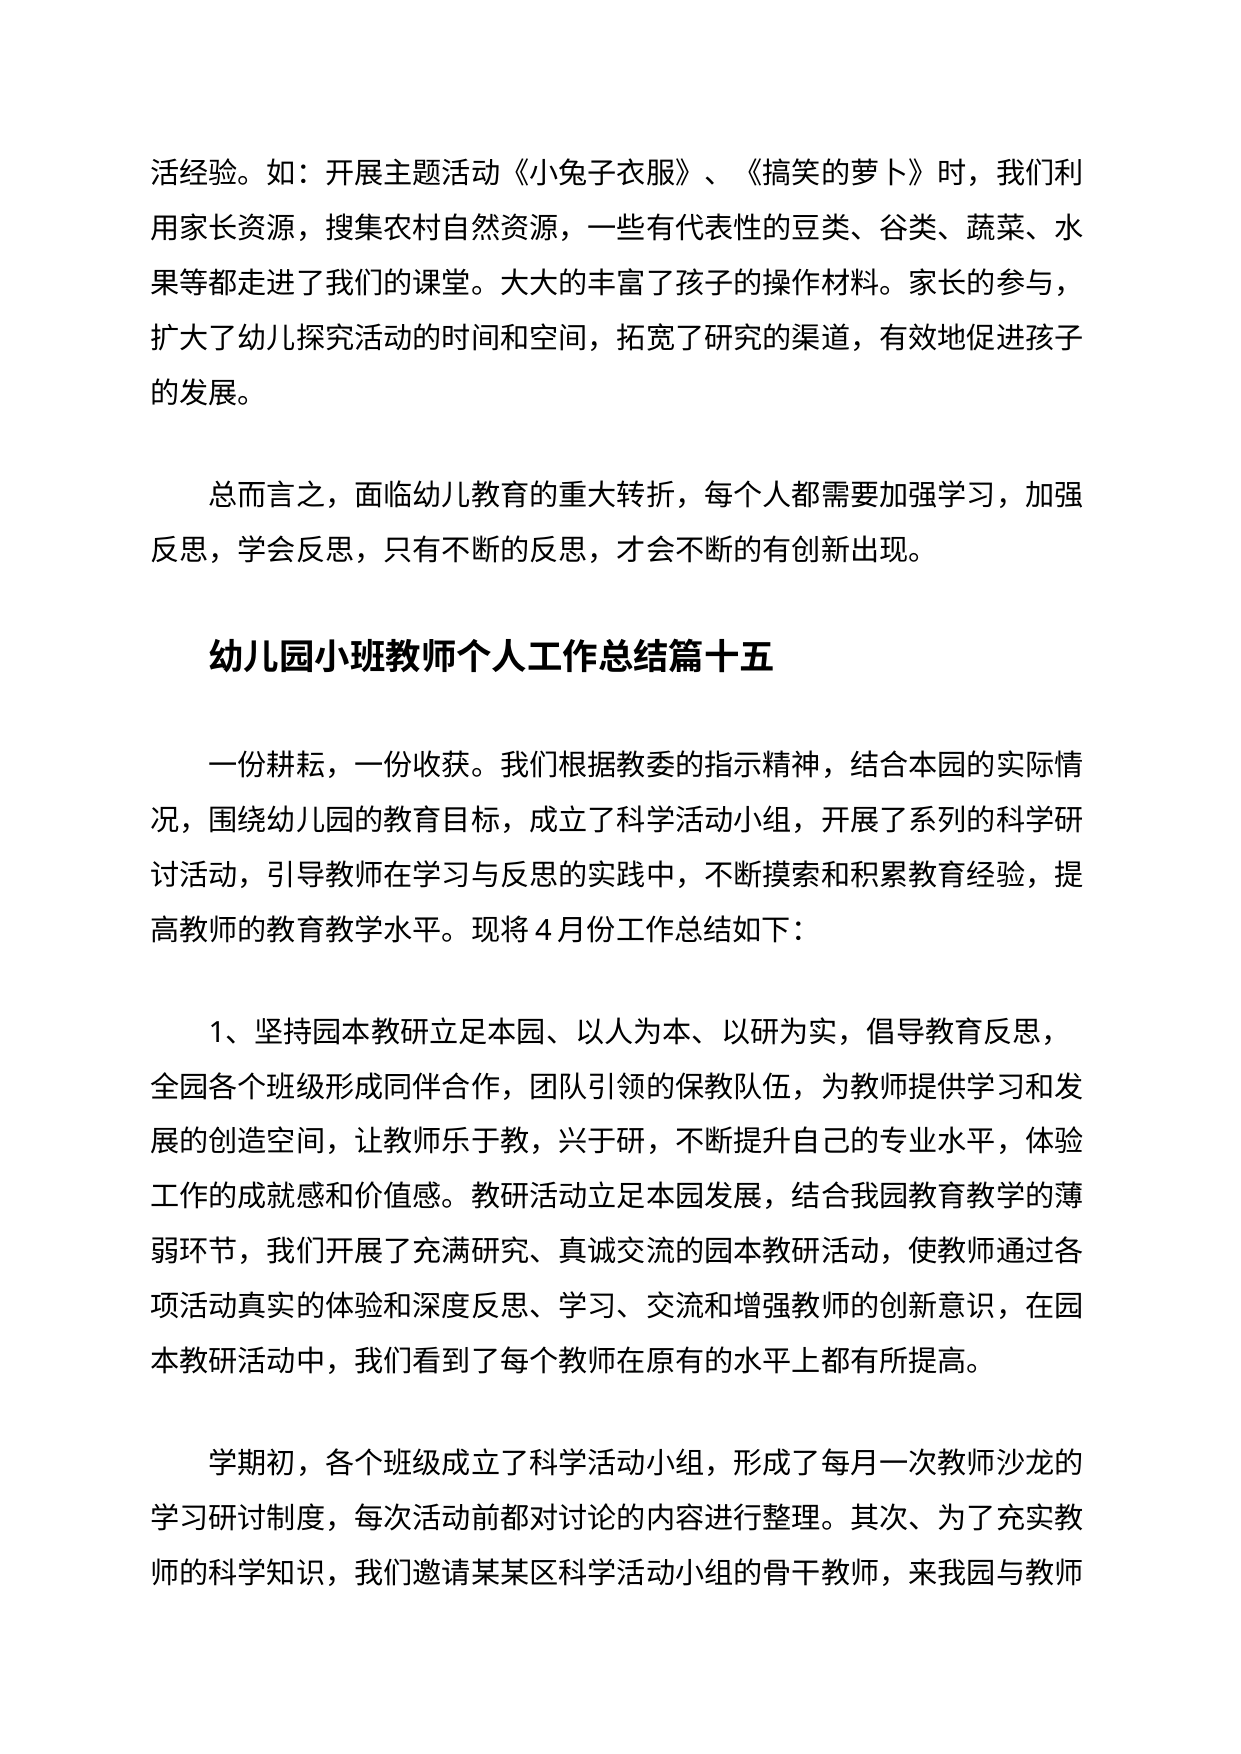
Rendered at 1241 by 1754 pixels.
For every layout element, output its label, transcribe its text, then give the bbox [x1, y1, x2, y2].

text 一份耕耘，一份收获。我们根据教委的指示精神，结合本园的实际情况，围绕幼儿园的教育目标，成立了科学活动小组，开展了系列的科学研讨活动，引导教师在学习与反思的实践中，不断摸索和积累教育经验，提高教师的教育教学水平。现将4月份工作总结如下： [150, 741, 1090, 948]
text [150, 1439, 1090, 1591]
text 幼儿园小班教师个人工作总结篇十五 [150, 628, 1090, 679]
text 1、坚持园本教研立足本园、以人为本、以研为实，倡导教育反思，全园各个班级形成同伴合作，团队引领的保教队伍，为教师提供学习和发展的创造空间，让教师乐于教，兴于研，不断提升自己的专业水平，体验工作的成就感和价值感。教研活动立足本园发展，结合我园教育教学的薄弱环节，我们开展了充满研究、真诚交流的园本教研活动，使教师通过各项活动真实的体验和深度反思、学习、交流和增强教师的创新意识，在园本教研活动中，我们看到了每个教师在原有的水平上都有所提高。 [150, 1008, 1090, 1380]
text 总而言之，面临幼儿教育的重大转折，每个人都需要加强学习，加强反思，学会反思，只有不断的反思，才会不断的有创新出现。 [150, 471, 1090, 568]
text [150, 150, 1090, 412]
